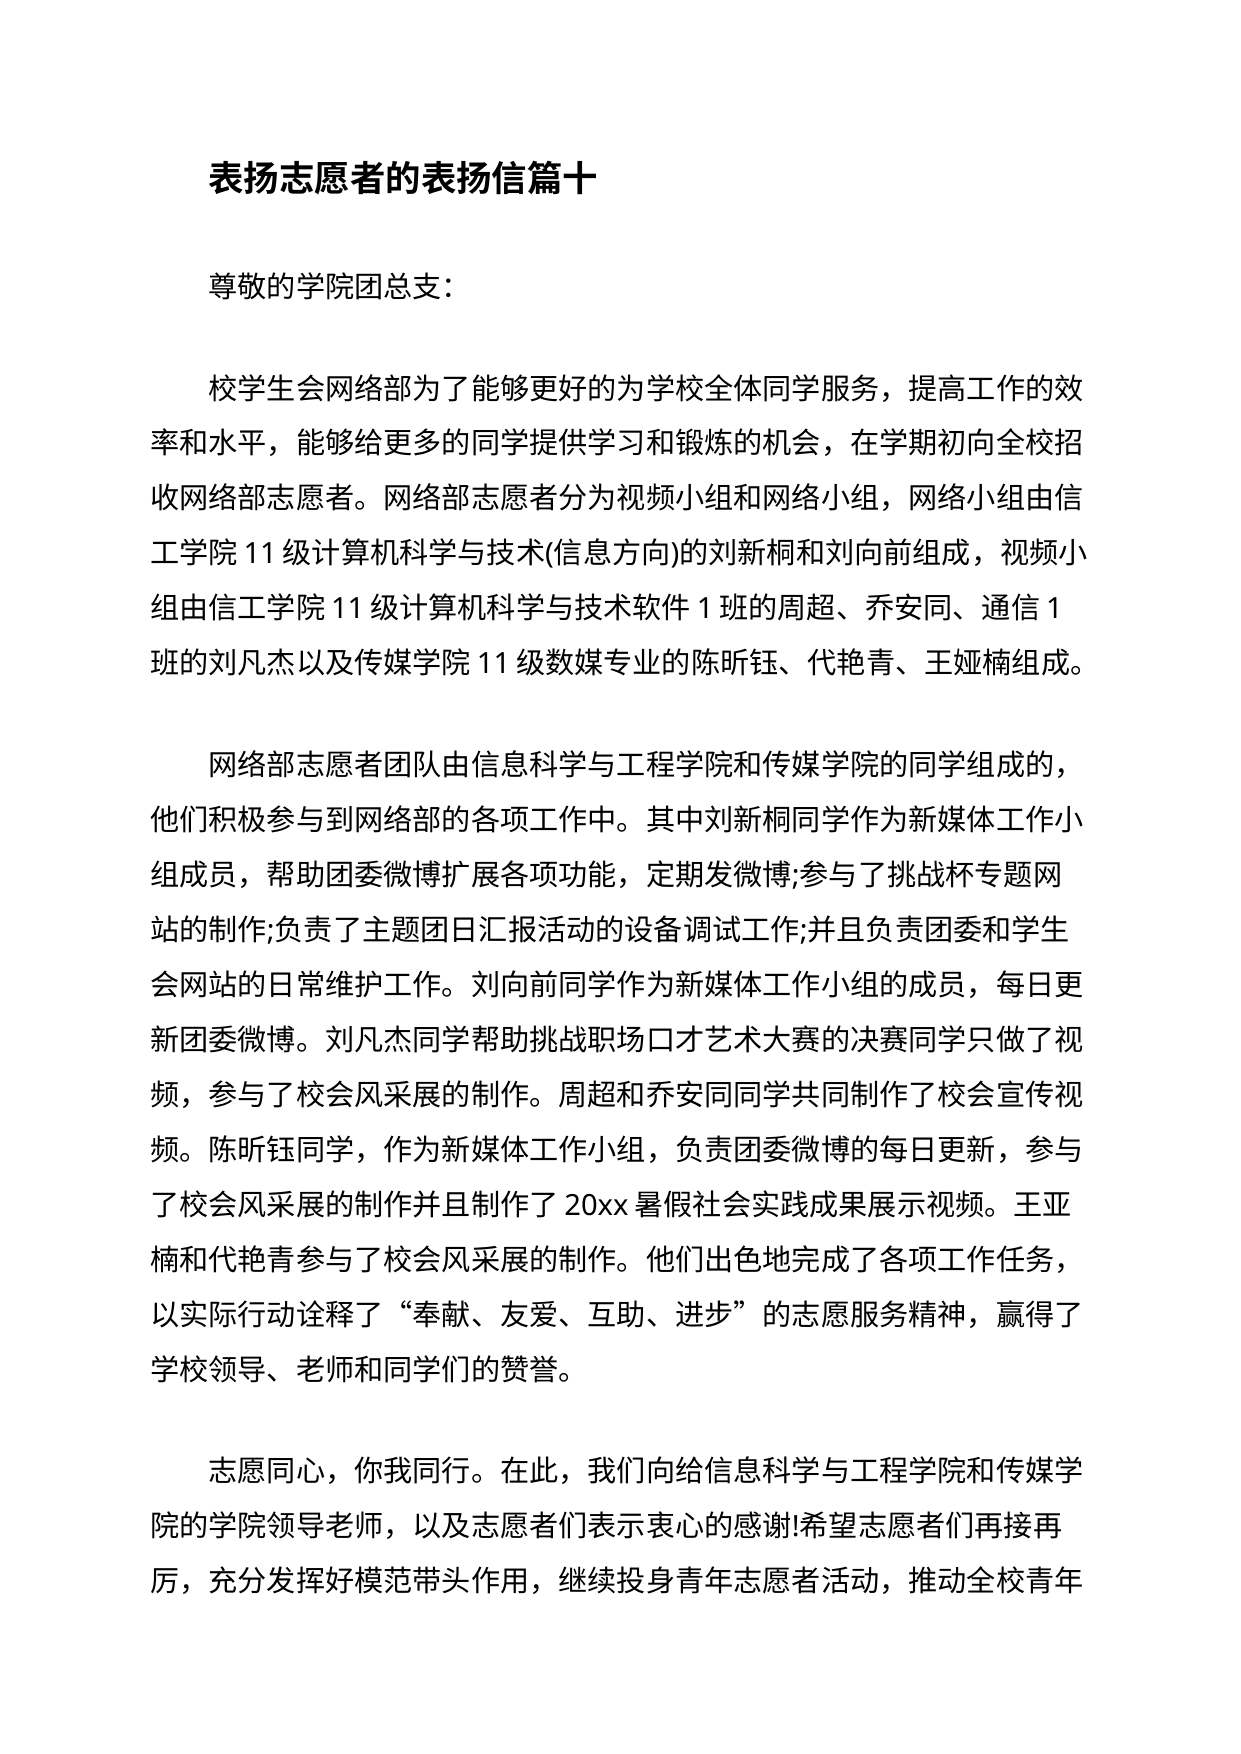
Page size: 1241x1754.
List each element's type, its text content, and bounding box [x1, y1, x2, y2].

text 尊敬的学院团总支： [150, 263, 1090, 306]
text 校学生会网络部为了能够更好的为学校全体同学服务，提高工作的效率和水平，能够给更多的同学提供学习和锻炼的机会，在学期初向全校招收网络部志愿者。网络部志愿者分为视频小组和网络小组，网络小组由信工学院11级计算机科学与技术(信息方向)的刘新桐和刘向前组成，视频小组由信工学院11级计算机科学与技术软件1班的周超、乔安同、通信1班的刘凡杰以及传媒学院11级数媒专业的陈昕钰、代艳青、王娅楠组成。 [150, 365, 1090, 682]
text 网络部志愿者团队由信息科学与工程学院和传媒学院的同学组成的，他们积极参与到网络部的各项工作中。其中刘新桐同学作为新媒体工作小组成员，帮助团委微博扩展各项功能，定期发微博;参与了挑战杯专题网站的制作;负责了主题团日汇报活动的设备调试工作;并且负责团委和学生会网站的日常维护工作。刘向前同学作为新媒体工作小组的成员，每日更新团委微博。刘凡杰同学帮助挑战职场口才艺术大赛的决赛同学只做了视频，参与了校会风采展的制作。周超和乔安同同学共同制作了校会宣传视频。陈昕钰同学，作为新媒体工作小组，负责团委微博的每日更新，参与了校会风采展的制作并且制作了20xx暑假社会实践成果展示视频。王亚楠和代艳青参与了校会风采展的制作。他们出色地完成了各项工作任务，以实际行动诠释了“奉献、友爱、互助、进步”的志愿服务精神，赢得了学校领导、老师和同学们的赞誉。 [150, 742, 1090, 1388]
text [150, 1448, 1090, 1600]
text 表扬志愿者的表扬信篇十 [150, 150, 1090, 201]
